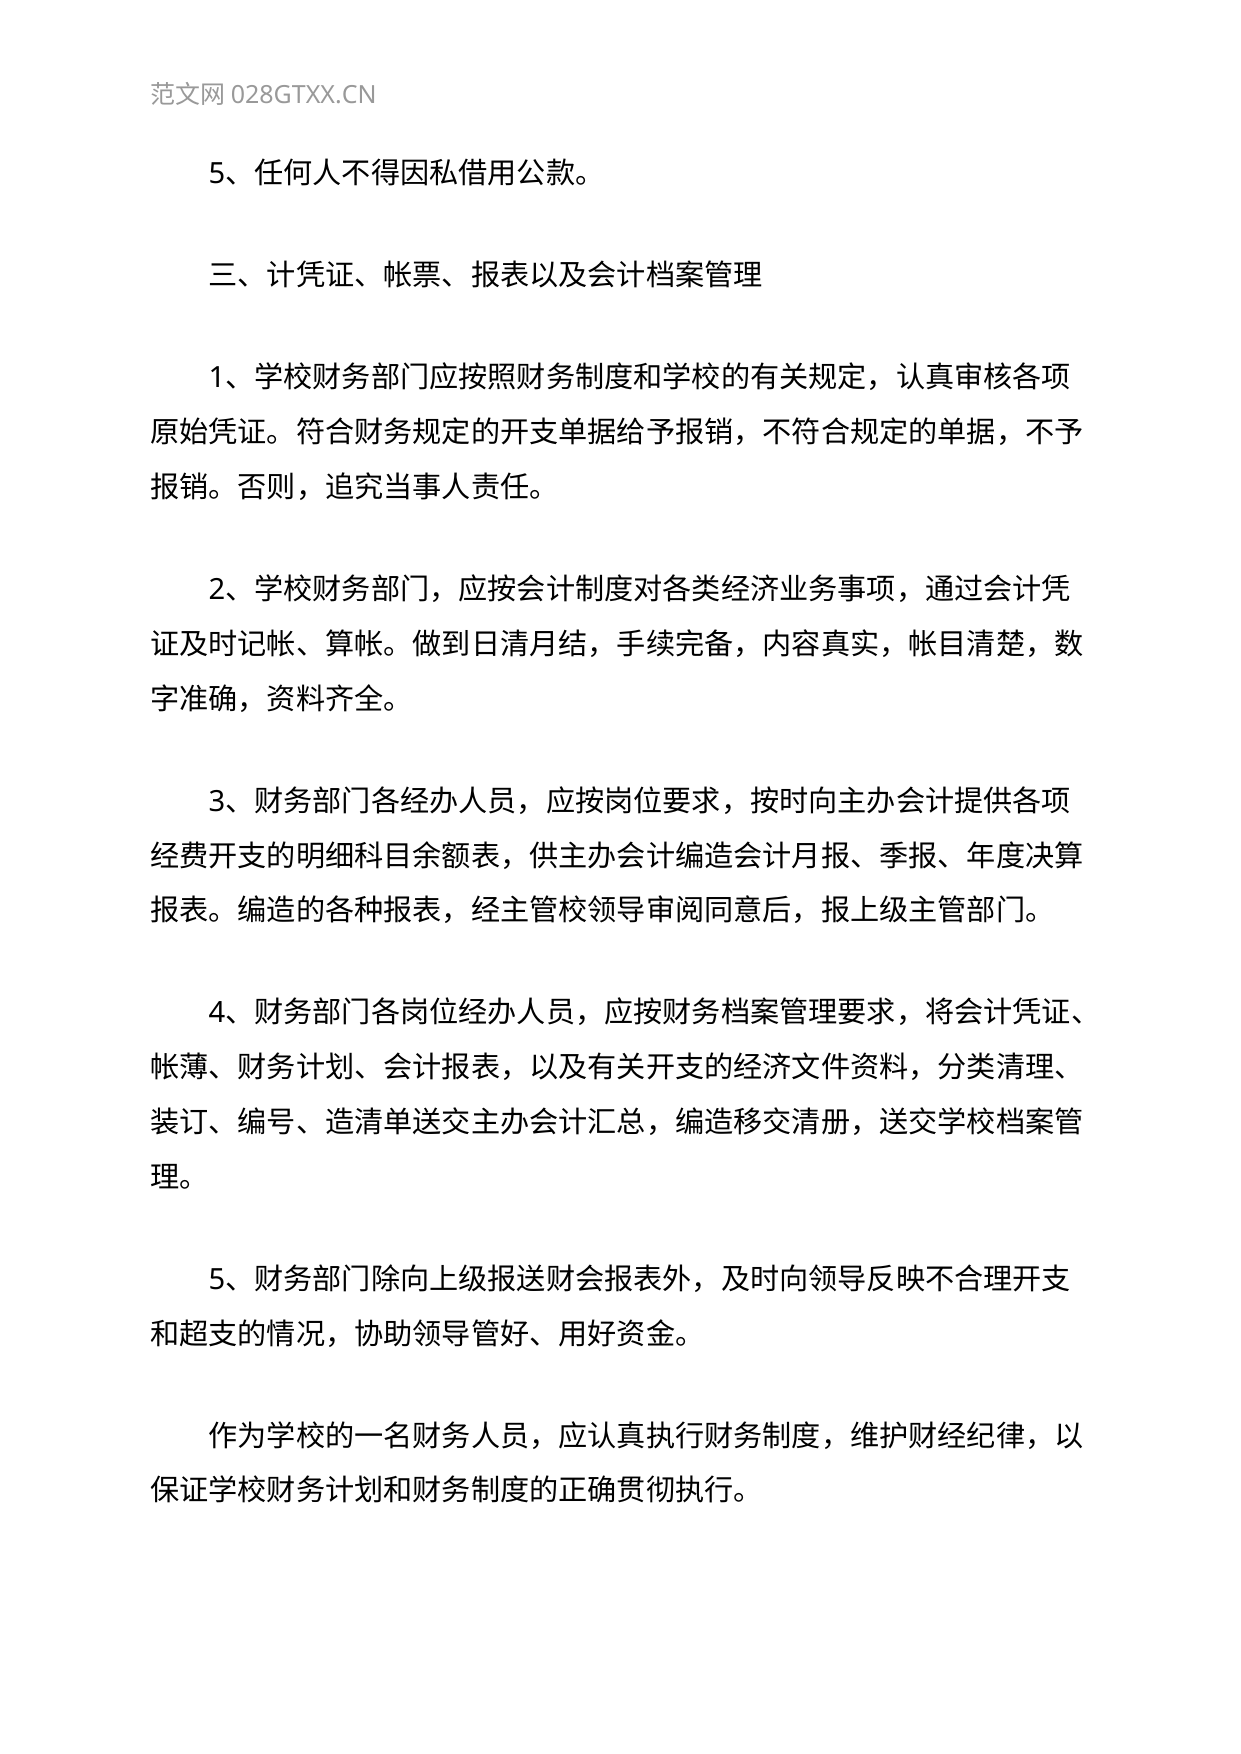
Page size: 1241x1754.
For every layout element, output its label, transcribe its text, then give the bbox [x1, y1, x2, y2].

text 三、计凭证、帐票、报表以及会计档案管理 [150, 252, 1090, 294]
text 作为学校的一名财务人员，应认真执行财务制度，维护财经纪律，以保证学校财务计划和财务制度的正确贯彻执行。 [150, 1412, 1090, 1509]
text 5、任何人不得因私借用公款。 [150, 150, 1090, 192]
text 3、财务部门各经办人员，应按岗位要求，按时向主办会计提供各项经费开支的明细科目余额表，供主办会计编造会计月报、季报、年度决算报表。编造的各种报表，经主管校领导审阅同意后，报上级主管部门。 [150, 777, 1090, 929]
text 5、财务部门除向上级报送财会报表外，及时向领导反映不合理开支和超支的情况，协助领导管好、用好资金。 [150, 1255, 1090, 1353]
text 2、学校财务部门，应按会计制度对各类经济业务事项，通过会计凭证及时记帐、算帐。做到日清月结，手续完备，内容真实，帐目清楚，数字准确，资料齐全。 [150, 565, 1090, 718]
text 4、财务部门各岗位经办人员，应按财务档案管理要求，将会计凭证、帐薄、财务计划、会计报表，以及有关开支的经济文件资料，分类清理、装订、编号、造清单送交主办会计汇总，编造移交清册，送交学校档案管理。 [150, 989, 1090, 1196]
text 1、学校财务部门应按照财务制度和学校的有关规定，认真审核各项原始凭证。符合财务规定的开支单据给予报销，不符合规定的单据，不予报销。否则，追究当事人责任。 [150, 354, 1090, 506]
